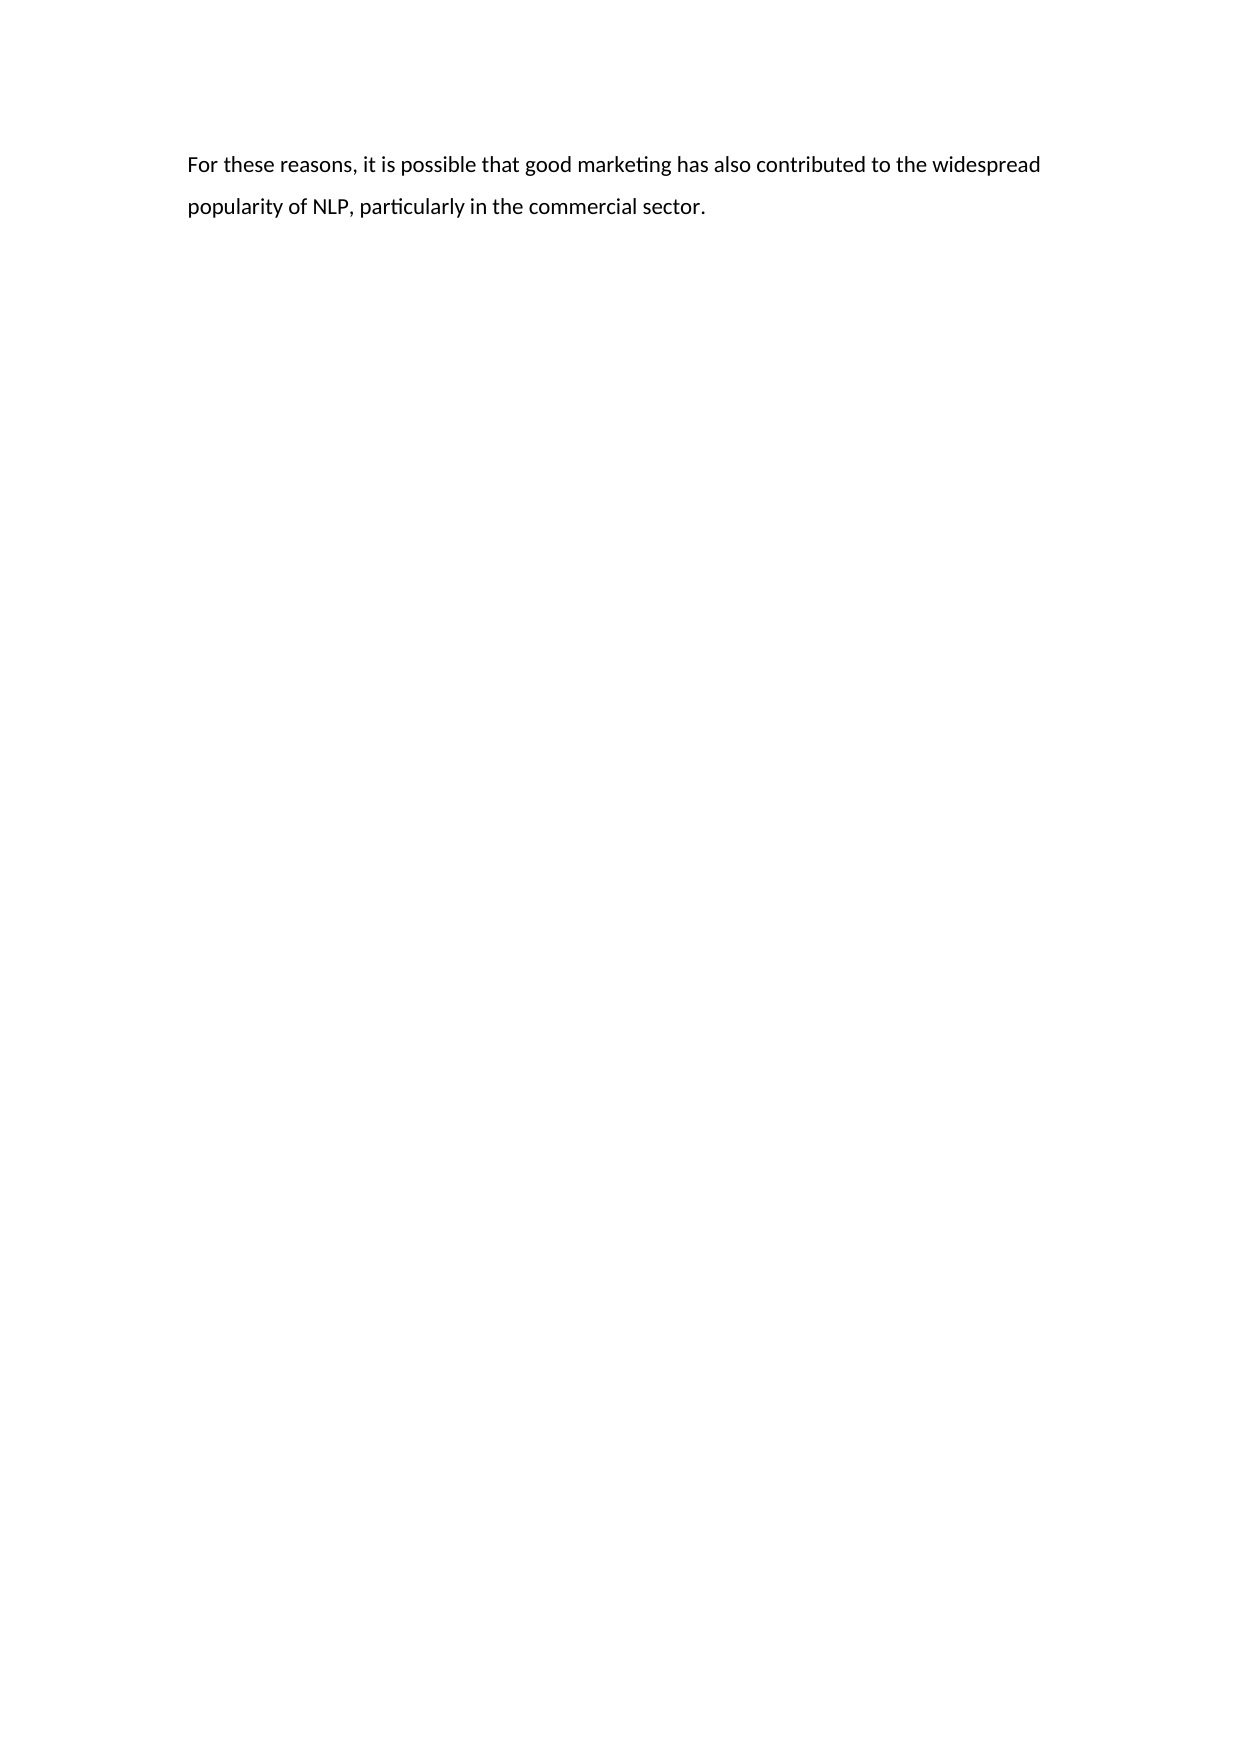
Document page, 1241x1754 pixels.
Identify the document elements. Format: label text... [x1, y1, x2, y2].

text For these reasons, it is possible that good marketing has also contributed to the widespread popularity of NLP, particularly in the commercial sector. [187, 150, 1053, 220]
